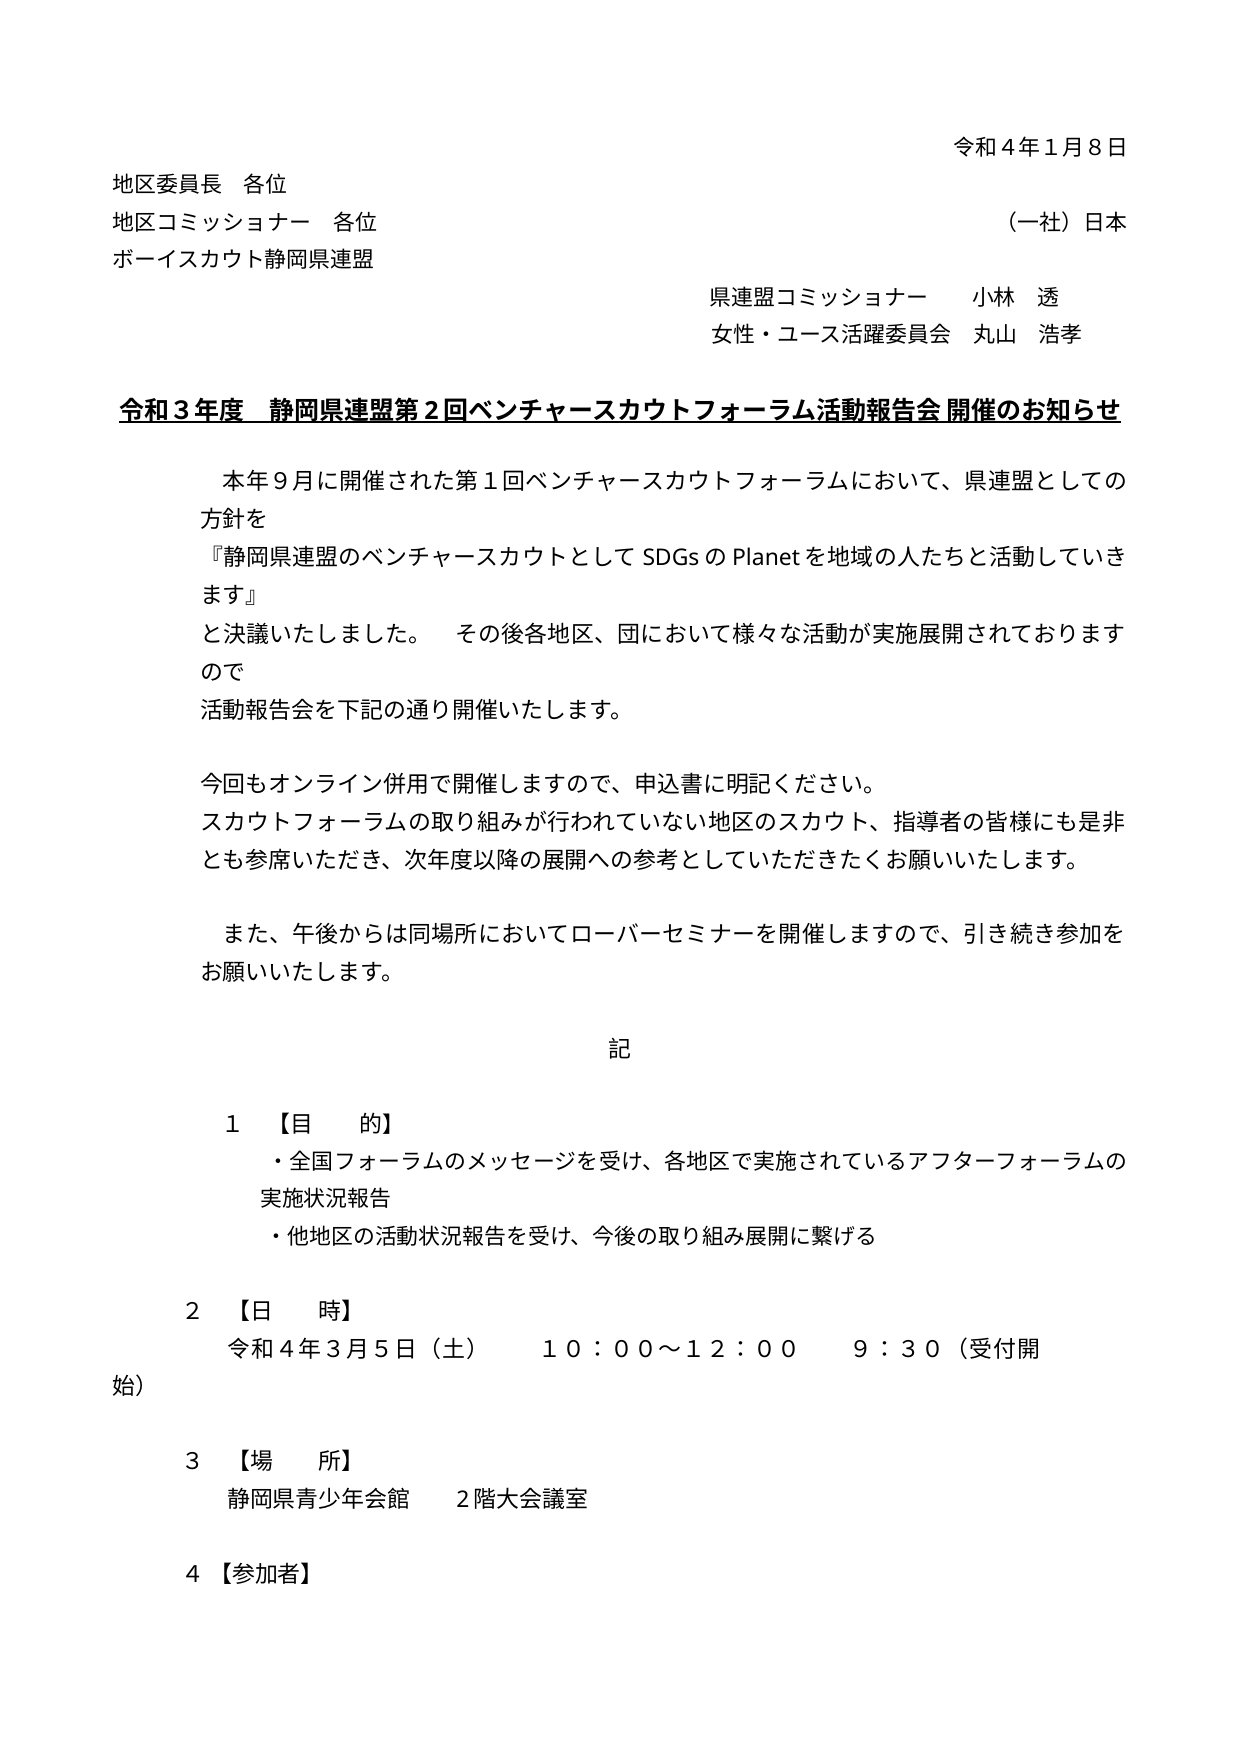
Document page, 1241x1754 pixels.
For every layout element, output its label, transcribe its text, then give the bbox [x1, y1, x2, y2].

text と決議いたしました。 その後各地区、団において様々な活動が実施展開されておりますので [200, 616, 1128, 687]
text ４ 【参加者】 [112, 1553, 1128, 1591]
text 『静岡県連盟のベンチャースカウトとしてSDGsのPlanetを地域の人たちと活動していきます』 [200, 539, 1128, 611]
subtitle 記 [112, 1028, 1128, 1066]
text 女性・ユース活躍委員会 丸山 浩孝 [112, 314, 1082, 352]
text ２ 【日 時】 [112, 1291, 1128, 1328]
text ３ 【場 所】 [112, 1441, 1128, 1478]
text 県連盟コミッショナー 小林 透 [112, 277, 1059, 314]
text 令和３年度 静岡県連盟第2回ベンチャースカウトフォーラム活動報告会 開催のお知らせ [112, 389, 1128, 427]
text ・他地区の活動状況報告を受け、今後の取り組み展開に繋げる [112, 1216, 1128, 1253]
text 令和４年１月８日 [112, 127, 1128, 164]
text 地区コミッショナー 各位 （一社）日本ボーイスカウト静岡県連盟 [112, 202, 1128, 277]
text また、午後からは同場所においてローバーセミナーを開催しますので、引き続き参加をお願いいたします。 [200, 916, 1128, 987]
text ・全国フォーラムのメッセージを受け、各地区で実施されているアフターフォーラムの実施状況報告 [112, 1141, 1128, 1216]
text 本年９月に開催された第１回ベンチャースカウトフォーラムにおいて、県連盟としての方針を [200, 463, 1128, 534]
text 活動報告会を下記の通り開催いたします。 [200, 692, 1128, 725]
text 静岡県青少年会館 2階大会議室 [112, 1478, 1128, 1516]
text スカウトフォーラムの取り組みが行われていない地区のスカウト、指導者の皆様にも是非とも参席いただき、次年度以降の展開への参考としていただきたくお願いいたします。 [200, 804, 1128, 875]
text １ 【目 的】 [112, 1103, 1128, 1141]
text 令和４年３月５日（土） １０：００～１２：００ ９：３０（受付開始） [112, 1328, 1041, 1403]
text 地区委員長 各位 [112, 164, 1128, 202]
text 今回もオンライン併用で開催しますので、申込書に明記ください。 [200, 766, 1128, 799]
